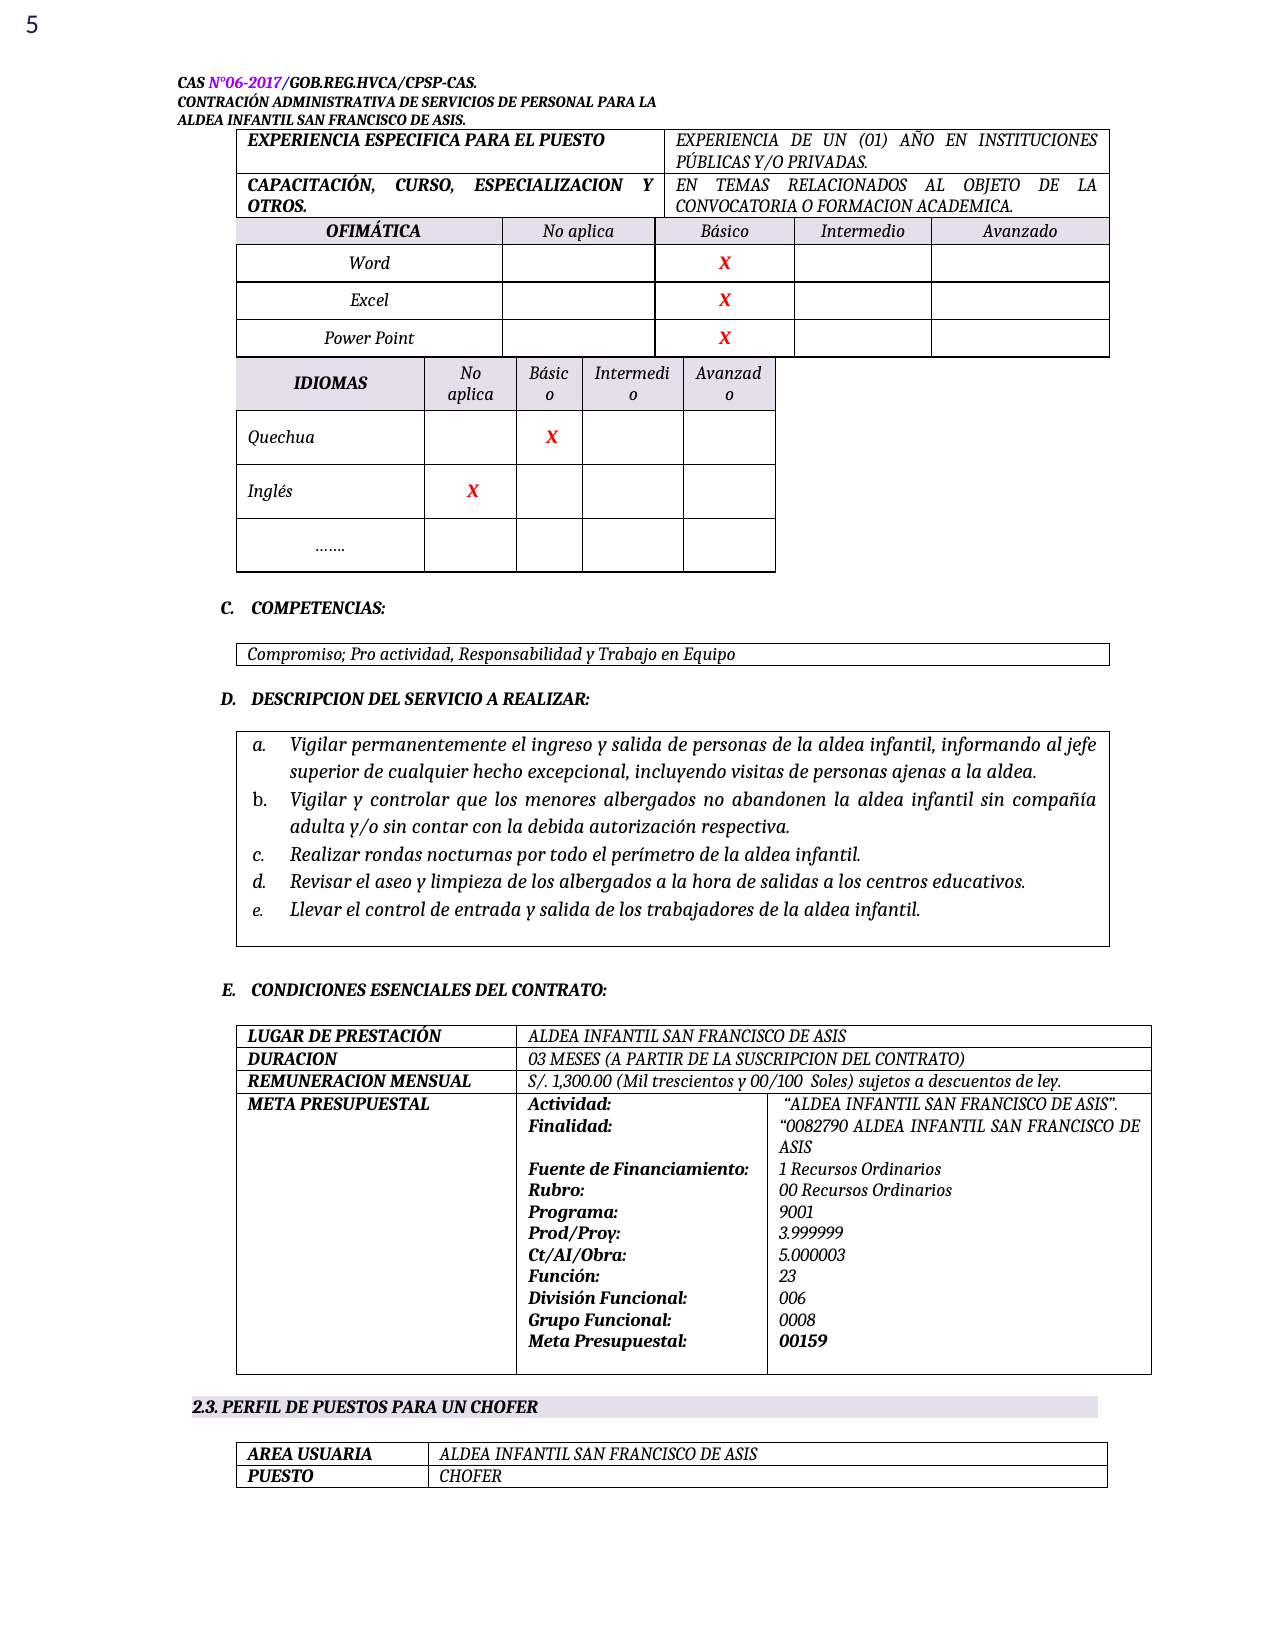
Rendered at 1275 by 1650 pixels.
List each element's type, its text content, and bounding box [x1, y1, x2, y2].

table_cell [583, 465, 683, 518]
table_cell EN TEMAS RELACIONADOS AL OBJETO DE LA CONVOCATORIA O FORMACION ACADEMICA. [665, 174, 1109, 217]
table_header AREA USUARIA [237, 1443, 428, 1465]
table_cell Básico [656, 218, 794, 244]
table_cell [795, 245, 931, 281]
table_cell DURACION [237, 1048, 516, 1070]
table_cell Intermedio [795, 218, 931, 244]
table_cell ……. [237, 519, 424, 571]
table_cell [503, 320, 654, 356]
table_cell [795, 283, 931, 319]
list PERFIL DE PUESTOS PARA UN CHOFER [192, 1396, 1098, 1418]
table_cell Quechua [237, 411, 424, 464]
table_header ALDEA INFANTIL SAN FRANCISCO DE ASIS [517, 1026, 1151, 1047]
table_cell Avanzado [932, 218, 1109, 244]
list DESCRIPCION DEL SERVICIO A REALIZAR: [220, 688, 1098, 709]
table_cell [583, 519, 683, 571]
table_cell Avanzado [684, 358, 775, 410]
table_cell Power Point [237, 320, 502, 356]
table_cell CHOFER [429, 1466, 1107, 1487]
table_cell X [517, 411, 582, 464]
table_cell [684, 411, 775, 464]
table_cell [665, 130, 1109, 173]
table_cell PUESTO [237, 1466, 428, 1487]
table_cell [795, 320, 931, 356]
table_cell X [656, 245, 794, 281]
table_cell Básico [517, 358, 582, 410]
table_cell EXPERIENCIA ESPECIFICA PARA EL PUESTO [237, 130, 664, 173]
table_cell [932, 245, 1109, 281]
table_cell Excel [237, 283, 502, 319]
table_cell [517, 519, 582, 571]
table_cell Actividad: Finalidad: Fuente de Financiamiento: Rubro: Programa: Prod/Proy: Ct/AI/Obra: Función: División Funcional: Grupo Funcional: Meta Presupuestal: [517, 1094, 767, 1374]
table_cell [684, 465, 775, 518]
table_cell [932, 320, 1109, 356]
table_cell [932, 283, 1109, 319]
table_cell [503, 245, 654, 281]
table_cell [425, 411, 516, 464]
table_cell X [656, 283, 794, 319]
table_header ALDEA INFANTIL SAN FRANCISCO DE ASIS [429, 1443, 1107, 1465]
table_cell META PRESUPUESTAL [237, 1094, 516, 1374]
table_cell Word [237, 245, 502, 281]
table_cell “ALDEA INFANTIL SAN FRANCISCO DE ASIS”. “0082790 ALDEA INFANTIL SAN FRANCISCO DE ASIS 1 Recursos Ordinarios 00 Recursos Ordinarios 9001 3.999999 5.000003 23 006 0008 00159 [768, 1094, 1151, 1374]
list COMPETENCIAS: [220, 597, 1098, 619]
table_cell 03 MESES (A PARTIR DE LA SUSCRIPCION DEL CONTRATO) [517, 1048, 1151, 1070]
table_cell [425, 519, 516, 571]
table_cell OFIMÁTICA [236, 218, 502, 244]
table_cell [503, 283, 654, 319]
table_cell Inglés [237, 465, 424, 518]
table_header LUGAR DE PRESTACIÓN [237, 1026, 516, 1047]
table_cell X [425, 465, 516, 518]
list CONDICIONES ESENCIALES DEL CONTRATO: [222, 979, 1098, 1001]
table_cell No aplica [425, 358, 516, 410]
table_cell REMUNERACION MENSUAL [237, 1071, 516, 1092]
table_cell IDIOMAS [236, 358, 424, 410]
table_cell Intermedio [583, 358, 683, 410]
table_cell CAPACITACIÓN, CURSO, ESPECIALIZACION Y OTROS. [237, 174, 664, 217]
table_cell [684, 519, 775, 571]
table_cell X [656, 320, 794, 356]
table_header Vigilar permanentemente el ingreso y salida de personas de la aldea infantil, informando al jefe superior de cualquier hecho excepcional, incluyendo visitas de personas ajenas a la aldea. Vigilar y controlar que los menores albergados no abandonen la aldea infantil sin compañía adulta y/o sin contar con la debida autorización respectiva. Realizar rondas nocturnas por todo el perímetro de la aldea infantil. Revisar el aseo y limpieza de los albergados a la hora de salidas a los centros educativos. Llevar el control de entrada y salida de los trabajadores de la aldea infantil. [237, 732, 1109, 946]
table_header Compromiso; Pro actividad, Responsabilidad y Trabajo en Equipo [237, 644, 1109, 665]
table_cell S/. 1,300.00 (Mil trescientos y 00/100 Soles) sujetos a descuentos de ley. [517, 1071, 1151, 1092]
table_cell No aplica [503, 218, 654, 244]
table_cell [517, 465, 582, 518]
table_cell [583, 411, 683, 464]
